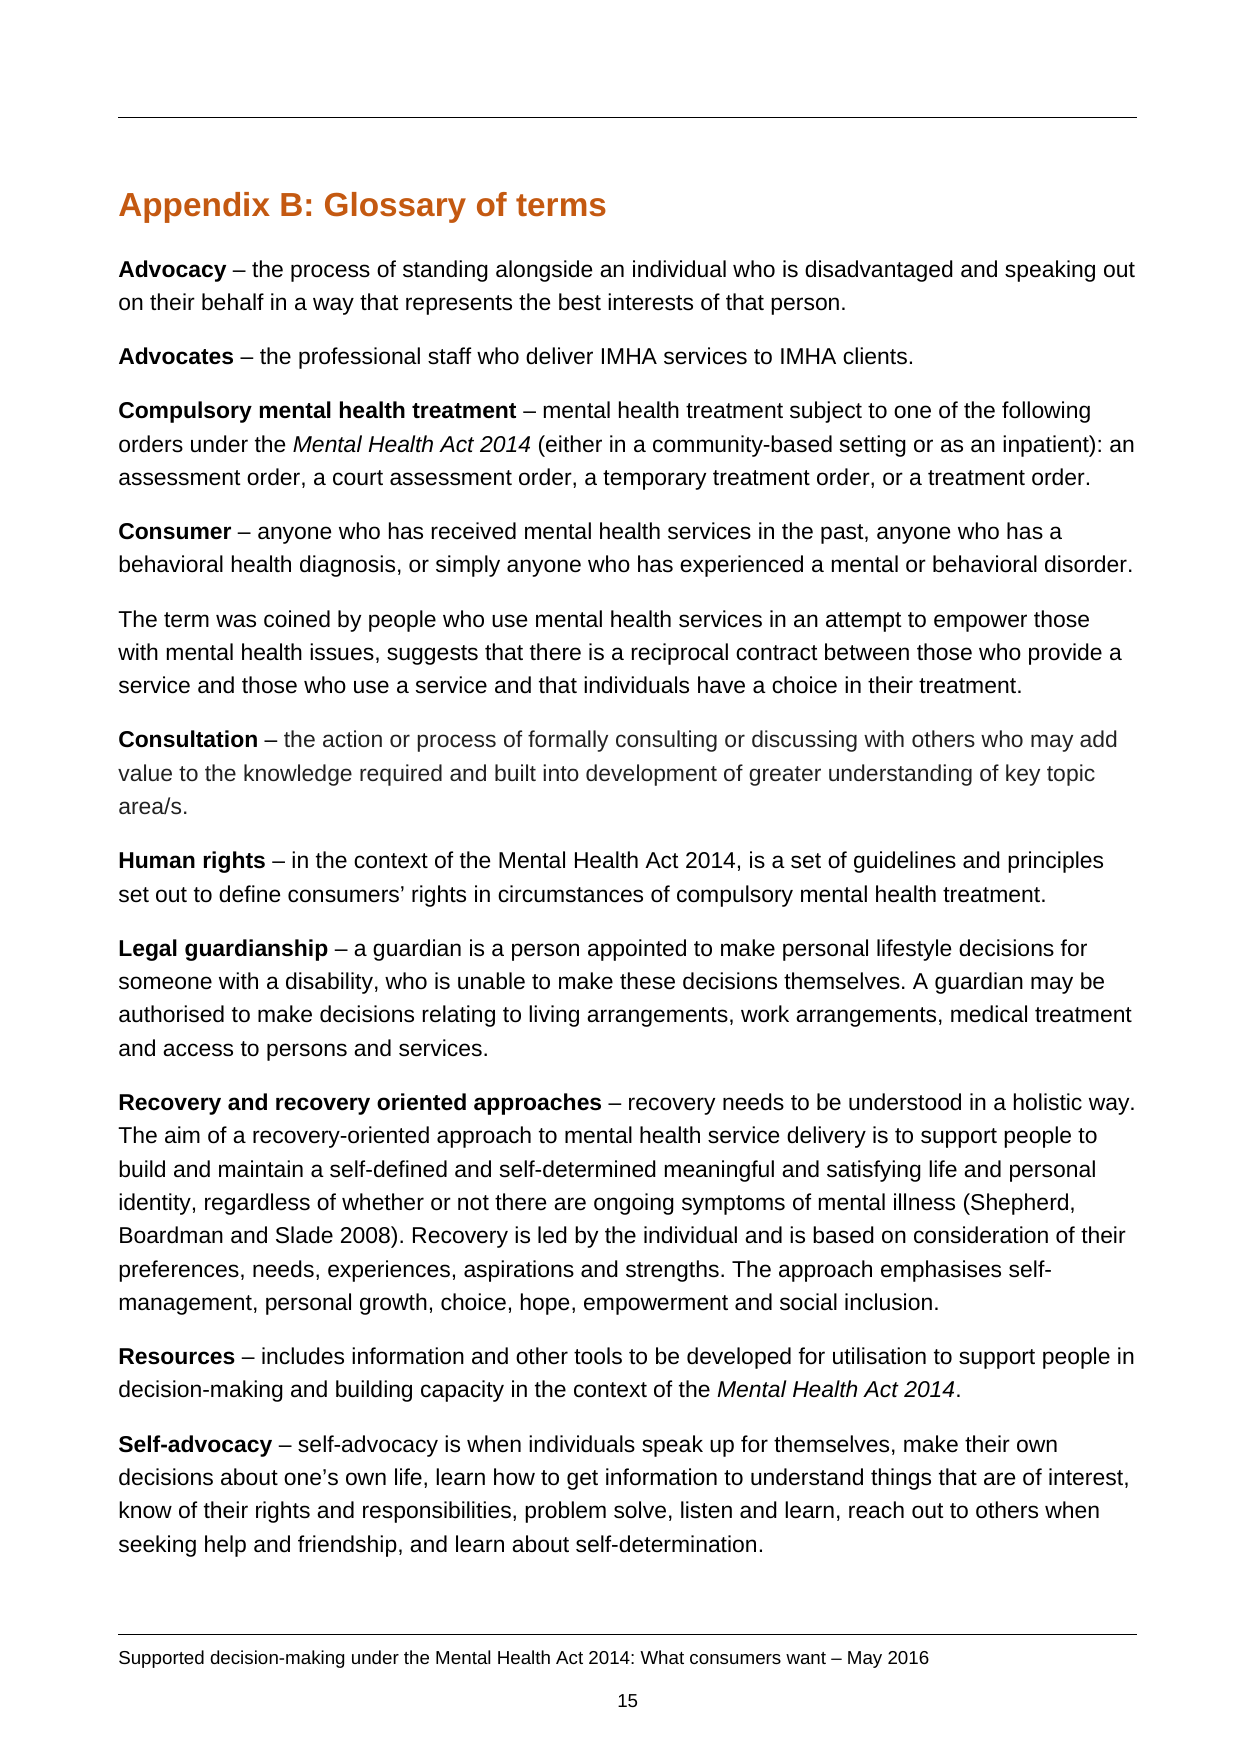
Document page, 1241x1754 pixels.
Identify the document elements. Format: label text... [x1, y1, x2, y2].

text The term was coined by people who use mental health services in an attempt to empower those with mental health issues, suggests that there is a reciprocal contract between those who provide a service and those who use a service and that individuals have a choice in their treatment. [118, 599, 1137, 699]
text Legal guardianship – a guardian is a person appointed to make personal lifestyle decisions for someone with a disability, who is unable to make these decisions themselves. A guardian may be authorised to make decisions relating to living arrangements, work arrangements, medical treatment and access to persons and services. [118, 928, 1137, 1061]
text Advocacy – the process of standing alongside an individual who is disadvantaged and speaking out on their behalf in a way that represents the best interests of that person. [118, 249, 1137, 315]
text Advocates – the professional staff who deliver IMHA services to IMHA clients. [118, 336, 1137, 369]
text Compulsory mental health treatment – mental health treatment subject to one of the following orders under the Mental Health Act 2014 (either in a community-based setting or as an inpatient): an assessment order, a court assessment order, a temporary treatment order, or a treatment order. [118, 390, 1137, 490]
text Consumer – anyone who has received mental health services in the past, anyone who has a behavioral health diagnosis, or simply anyone who has experienced a mental or behavioral disorder. [118, 511, 1137, 578]
text Human rights – in the context of the Mental Health Act 2014, is a set of guidelines and principles set out to define consumers’ rights in circumstances of compulsory mental health treatment. [118, 840, 1137, 907]
text Recovery and recovery oriented approaches – recovery needs to be understood in a holistic way. The aim of a recovery-oriented approach to mental health service delivery is to support people to build and maintain a self-defined and self-determined meaningful and satisfying life and personal identity, regardless of whether or not there are ongoing symptoms of mental illness (Shepherd, Boardman and Slade 2008). Recovery is led by the individual and is based on consideration of their preferences, needs, experiences, aspirations and strengths. The approach emphasises self-management, personal growth, choice, hope, empowerment and social inclusion. [118, 1082, 1137, 1315]
text Consultation – the action or process of formally consulting or discussing with others who may add value to the knowledge required and built into development of greater understanding of key topic area/s. [118, 719, 1137, 819]
subtitle Appendix B: Glossary of terms [118, 185, 1137, 224]
text Resources – includes information and other tools to be developed for utilisation to support people in decision-making and building capacity in the context of the Mental Health Act 2014. [118, 1336, 1137, 1403]
text Self-advocacy – self-advocacy is when individuals speak up for themselves, make their own decisions about one’s own life, learn how to get information to understand things that are of interest, know of their rights and responsibilities, problem solve, listen and learn, reach out to others when seeking help and friendship, and learn about self-determination. [118, 1424, 1137, 1557]
